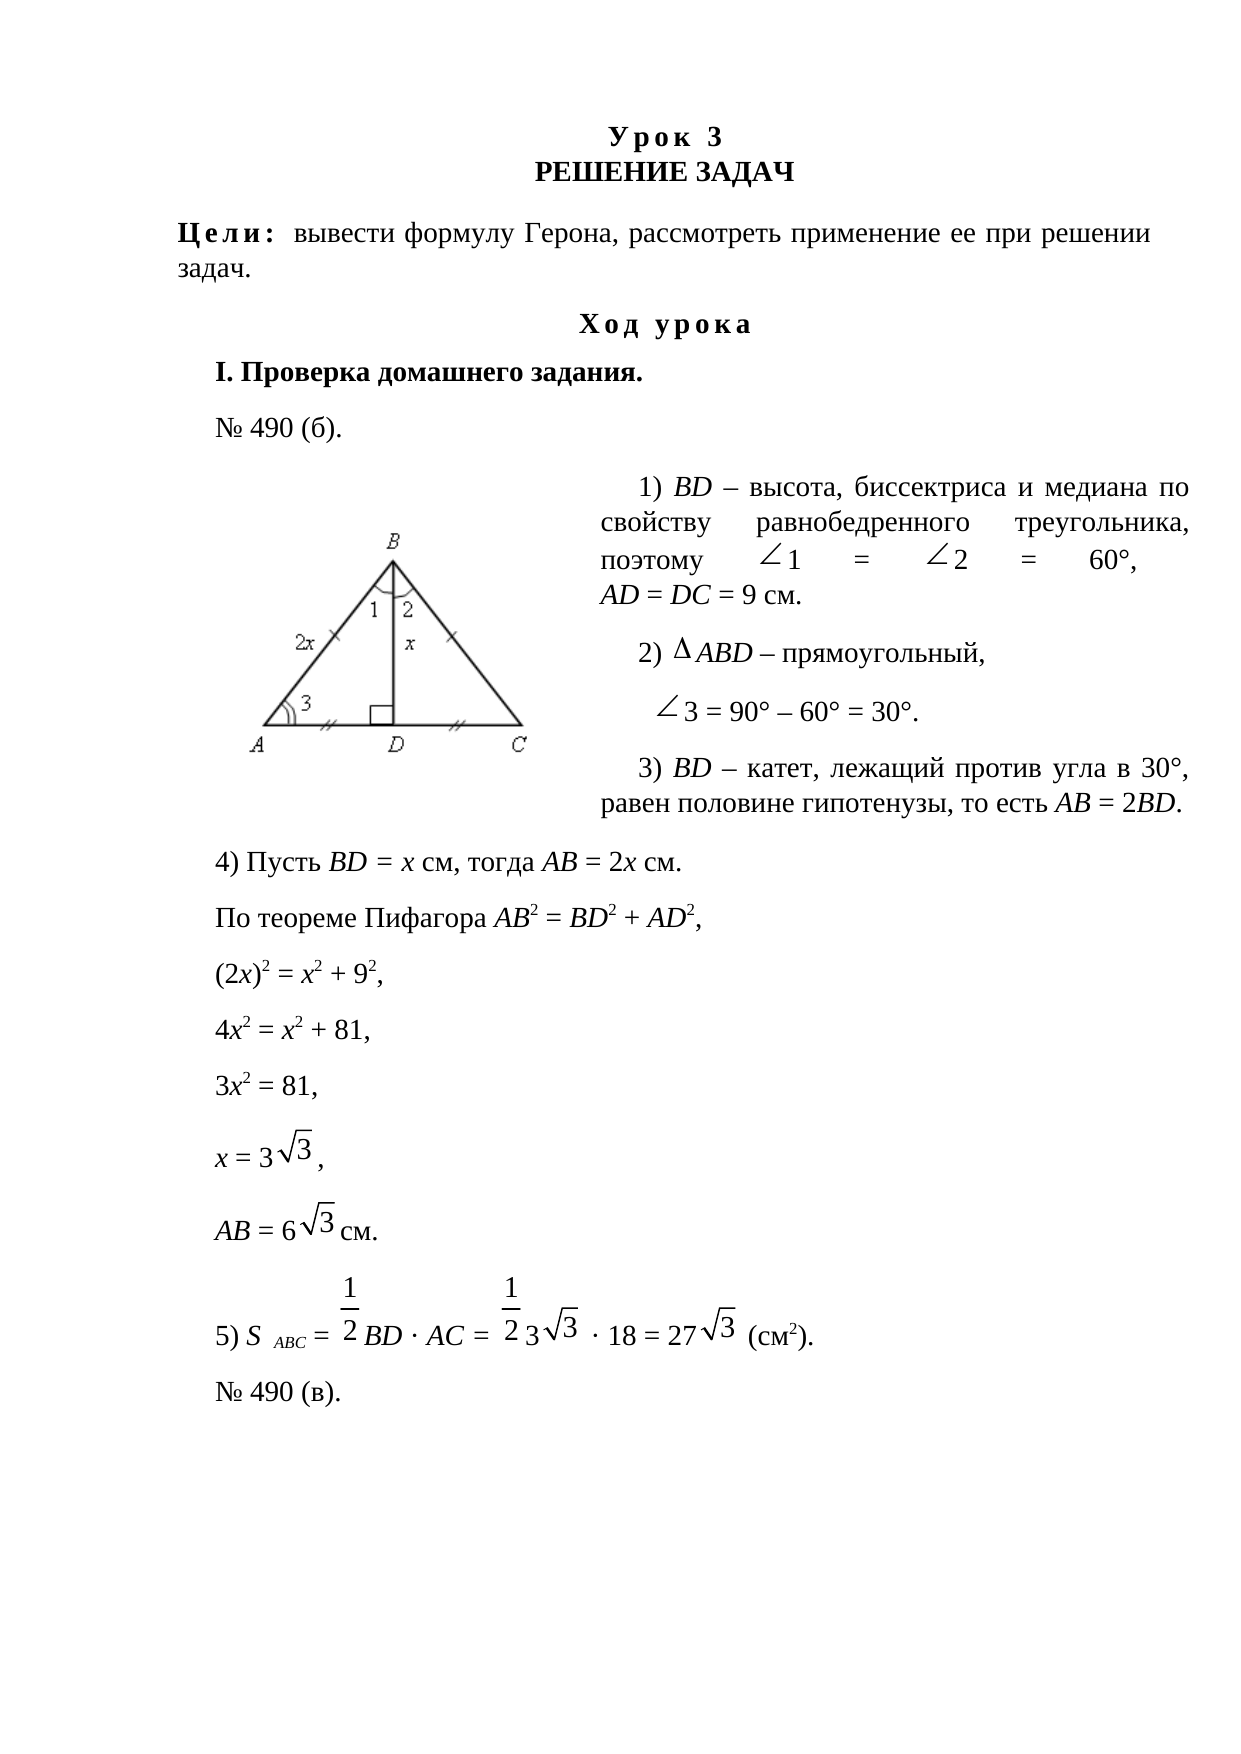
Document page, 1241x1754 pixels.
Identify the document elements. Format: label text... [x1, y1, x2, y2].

text I. Проверка домашнего задания. [177, 354, 1152, 387]
picture [244, 532, 534, 755]
text Урок 3 РЕШЕНИЕ ЗАДАЧ [177, 119, 1152, 188]
text № 490 (в). [177, 1374, 1152, 1408]
text 5) SАВС = ВD · АС = 3 · 18 = 27 (см2). [177, 1269, 1152, 1352]
text АВ = 6см. [177, 1197, 1152, 1247]
text (2х)2 = х2 + 92, [177, 956, 1152, 989]
text х = 3, [177, 1124, 1152, 1174]
text Ход урока [177, 306, 1152, 339]
text 4х2 = х2 + 81, [177, 1012, 1152, 1046]
text По теореме Пифагора АВ2 = ВD2 + АD2, [177, 900, 1152, 933]
text 4) Пусть ВD = х см, тогда АВ = 2х см. [177, 844, 1152, 877]
text № 490 (б). [177, 410, 1152, 443]
table_header 1) ВD – высота, биссектриса и медиана по свойству равнобедренного треугольника, поэтому 1 = 2 = 60°, АD = DС = . 2) АВD – прямоугольный, 3 = 90° – 60° = 30°. 3) ВD – катет, лежащий против угла в 30°, равен половине гипотенузы, то есть АВ = 2ВD. [597, 466, 1193, 844]
table_header [180, 466, 597, 844]
text Цели: вывести формулу Герона, рассмотреть применение ее при решении задач. [177, 215, 1152, 283]
text 3х2 = 81, [177, 1068, 1152, 1102]
